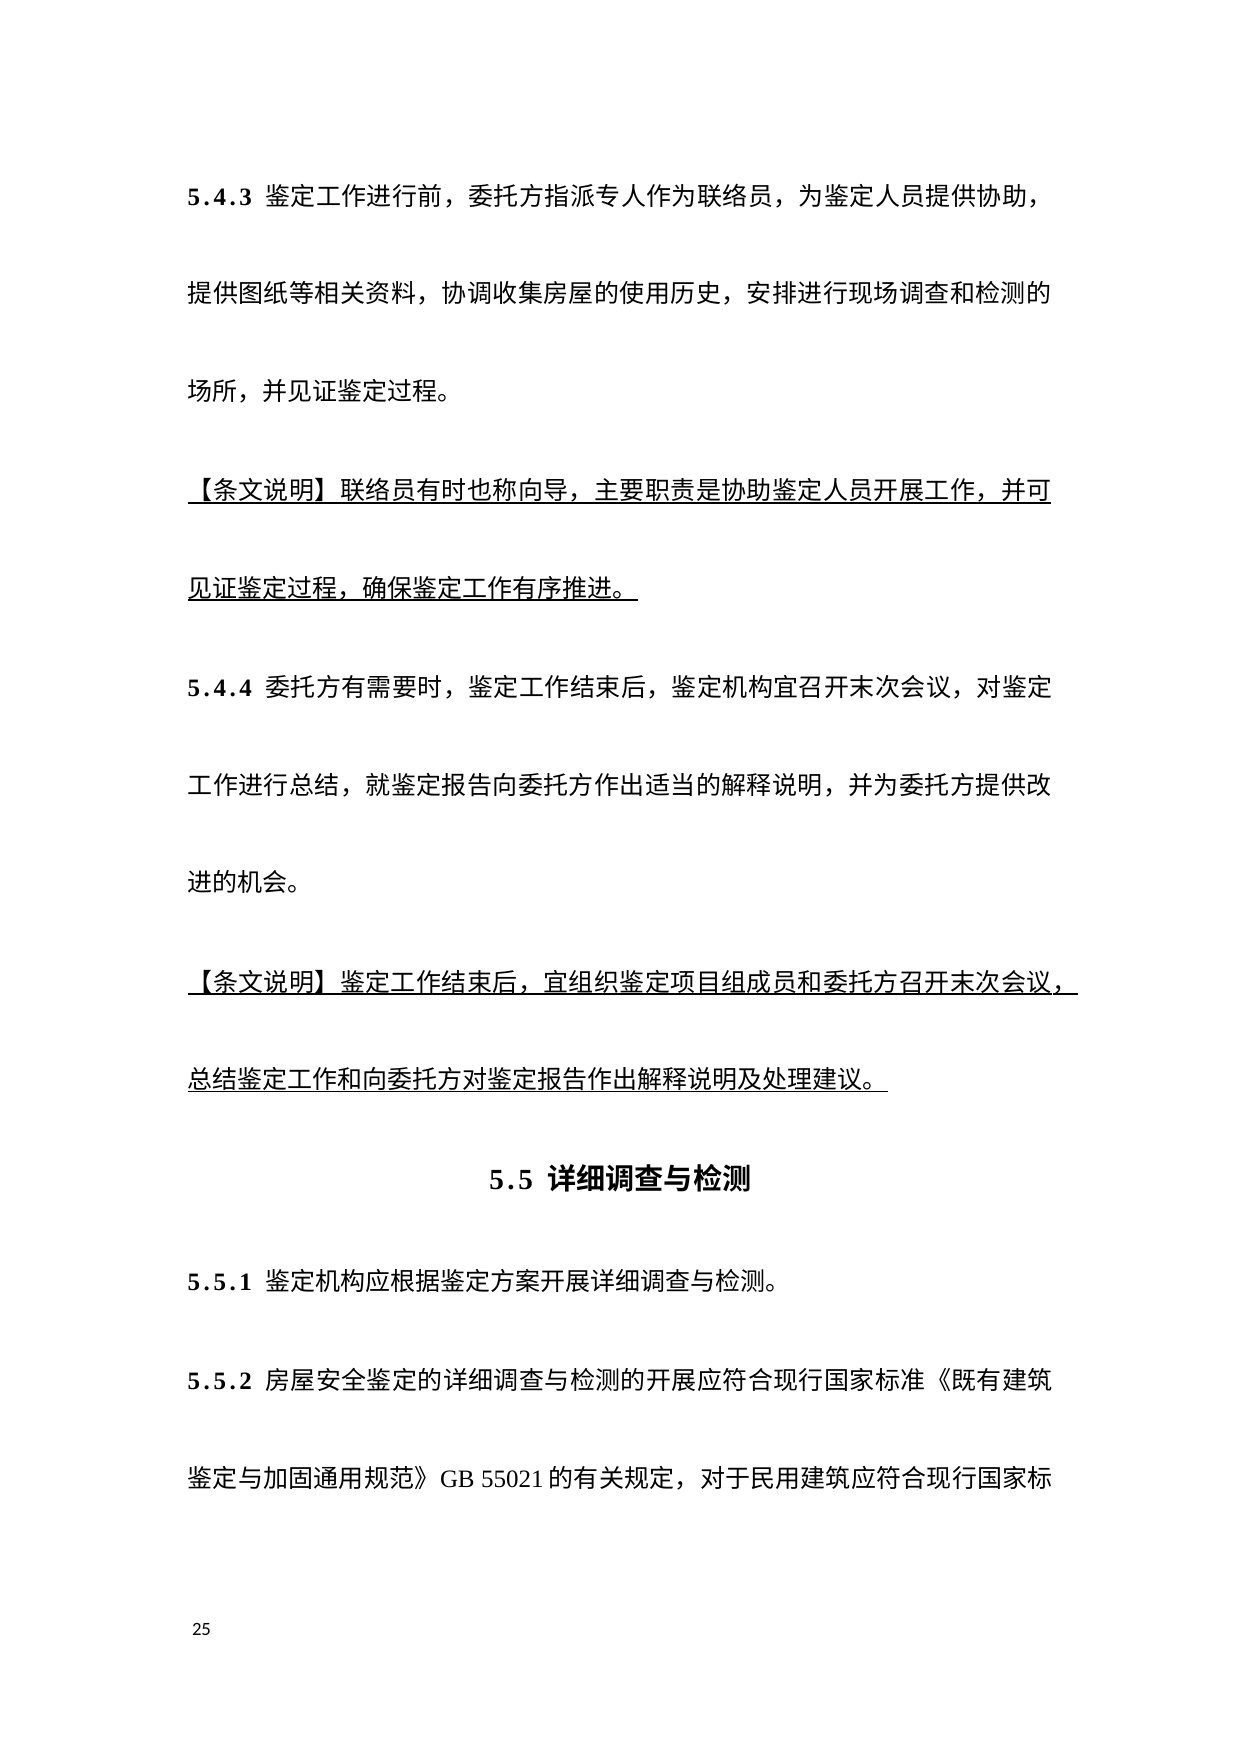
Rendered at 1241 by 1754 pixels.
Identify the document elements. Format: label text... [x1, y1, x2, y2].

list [187, 1346, 1053, 1509]
list 委托方有需要时，鉴定工作结束后，鉴定机构宜召开末次会议，对鉴定工作进行总结，就鉴定报告向委托方作出适当的解释说明，并为委托方提供改进的机会。 [187, 653, 1053, 913]
list 鉴定机构应根据鉴定方案开展详细调查与检测。 [187, 1247, 1053, 1312]
list 【条文说明】鉴定工作结束后，宜组织鉴定项目组成员和委托方召开末次会议，总结鉴定工作和向委托方对鉴定报告作出解释说明及处理建议。 [187, 948, 1053, 993]
subtitle 详细调查与检测 [187, 1144, 1053, 1209]
list 【条文说明】联络员有时也称向导，主要职责是协助鉴定人员开展工作，并可见证鉴定过程，确保鉴定工作有序推进。 [187, 456, 1053, 619]
list 鉴定工作进行前，委托方指派专人作为联络员，为鉴定人员提供协助，提供图纸等相关资料，协调收集房屋的使用历史，安排进行现场调查和检测的场所，并见证鉴定过程。 [187, 162, 1053, 422]
list 【条文说明】鉴定工作结束后，宜组织鉴定项目组成员和委托方召开末次会议，总结鉴定工作和向委托方对鉴定报告作出解释说明及处理建议。 [187, 994, 1053, 1110]
